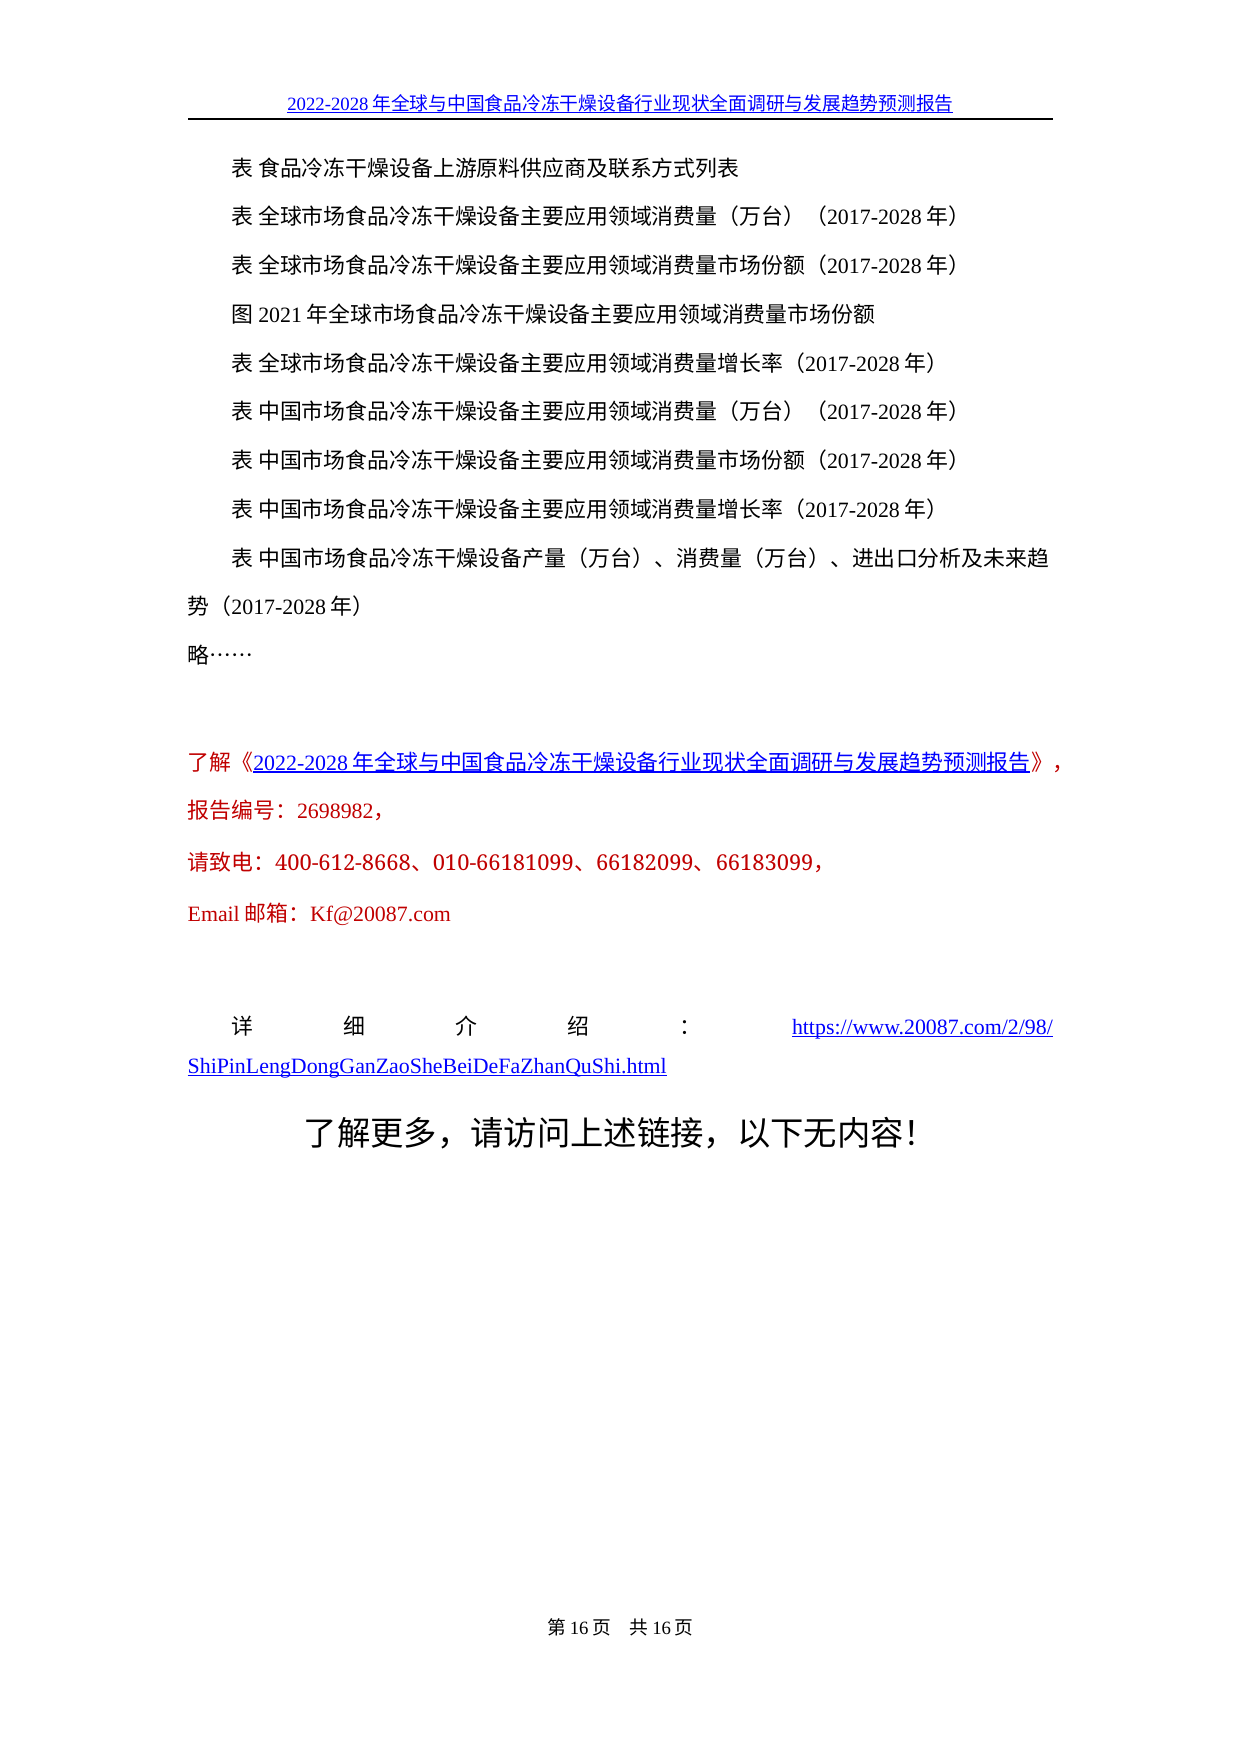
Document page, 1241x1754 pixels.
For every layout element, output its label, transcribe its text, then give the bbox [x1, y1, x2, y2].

title 了解更多，请访问上述链接，以下无内容！ [187, 1098, 1053, 1163]
text Email邮箱：Kf@20087.com [187, 896, 1053, 928]
text 请致电：400-612-8668、010-66181099、66182099、66183099， [187, 844, 1053, 877]
text 了解《2022-2028年全球与中国食品冷冻干燥设备行业现状全面调研与发展趋势预测报告》，报告编号：2698982， [187, 744, 1053, 825]
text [187, 150, 1053, 670]
text 详细介绍：https://www.20087.com/2/98/ShiPinLengDongGanZaoSheBeiDeFaZhanQuShi.html [187, 1009, 1053, 1082]
